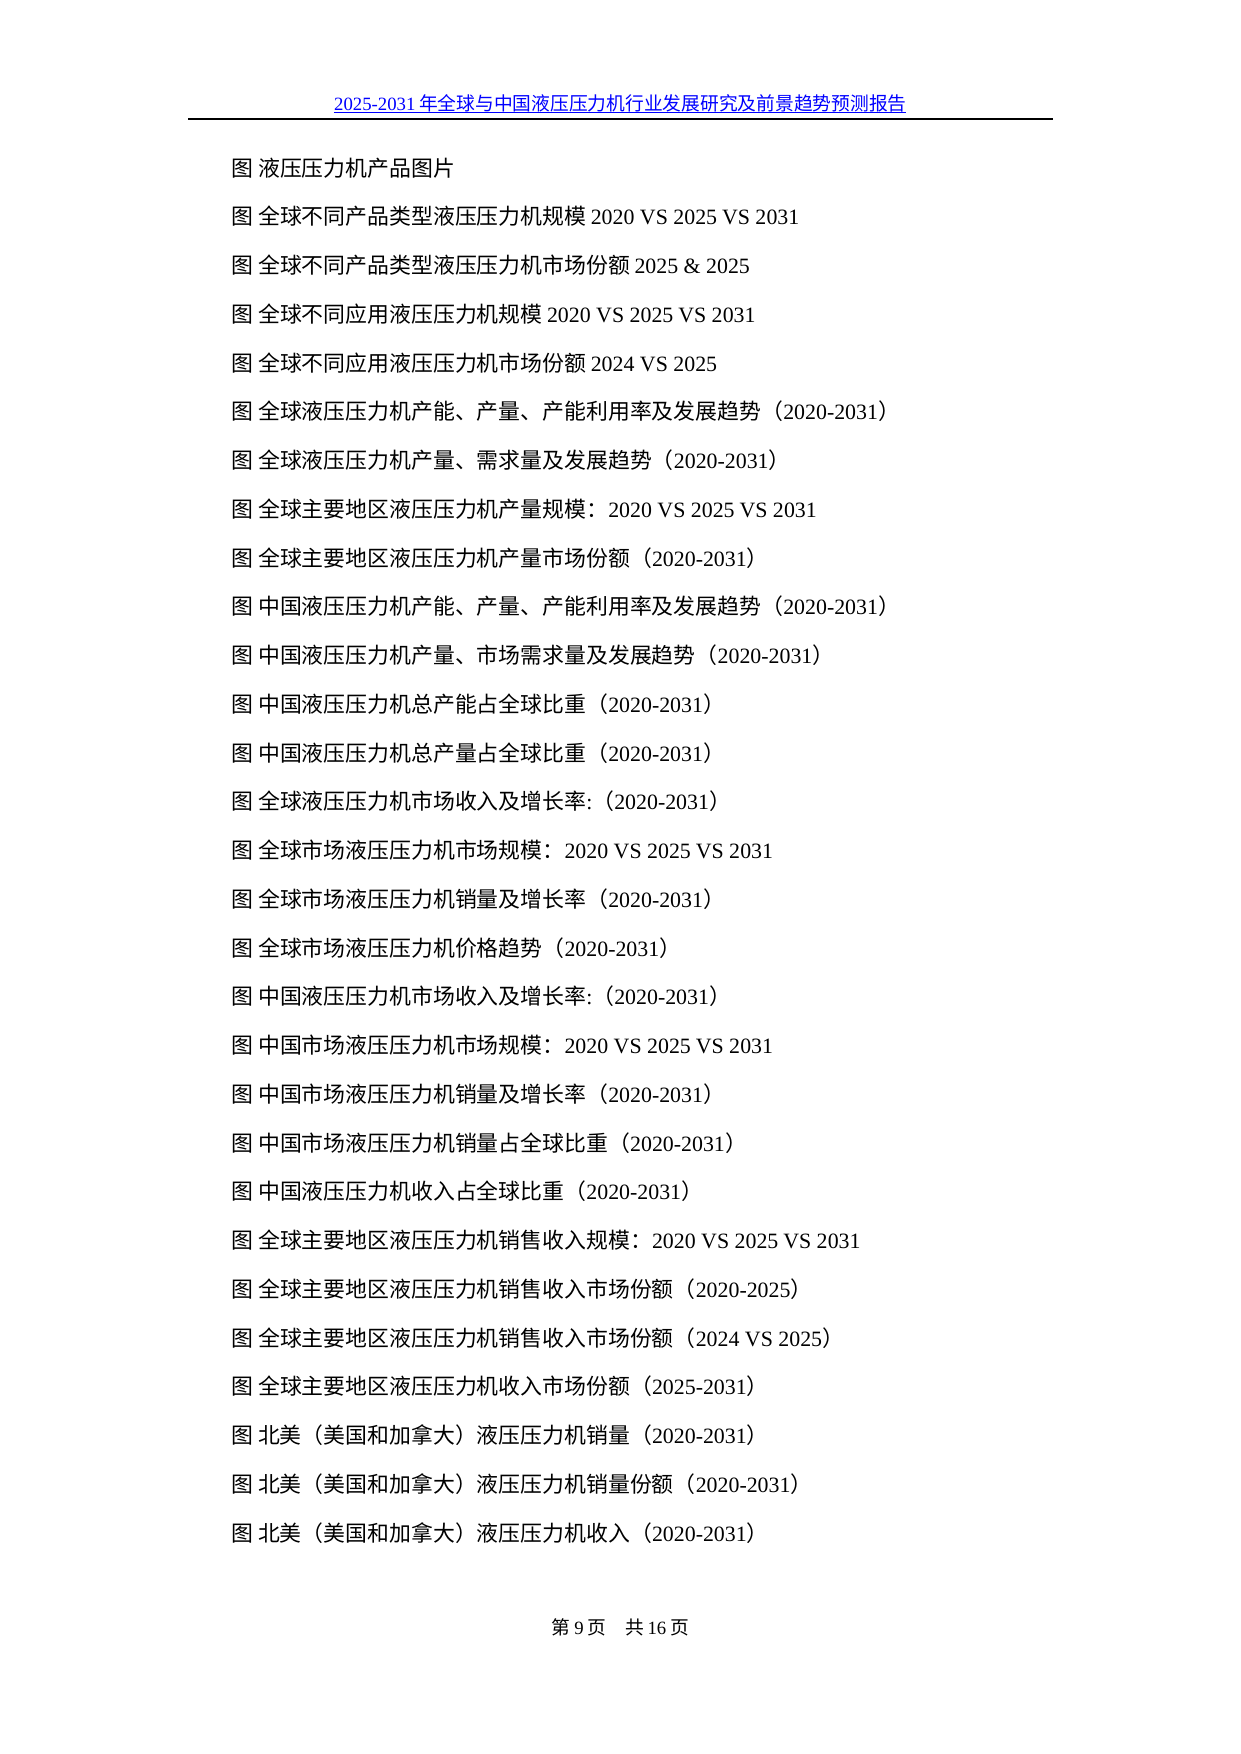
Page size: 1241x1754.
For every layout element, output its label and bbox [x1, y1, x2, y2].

text [187, 150, 1053, 1548]
